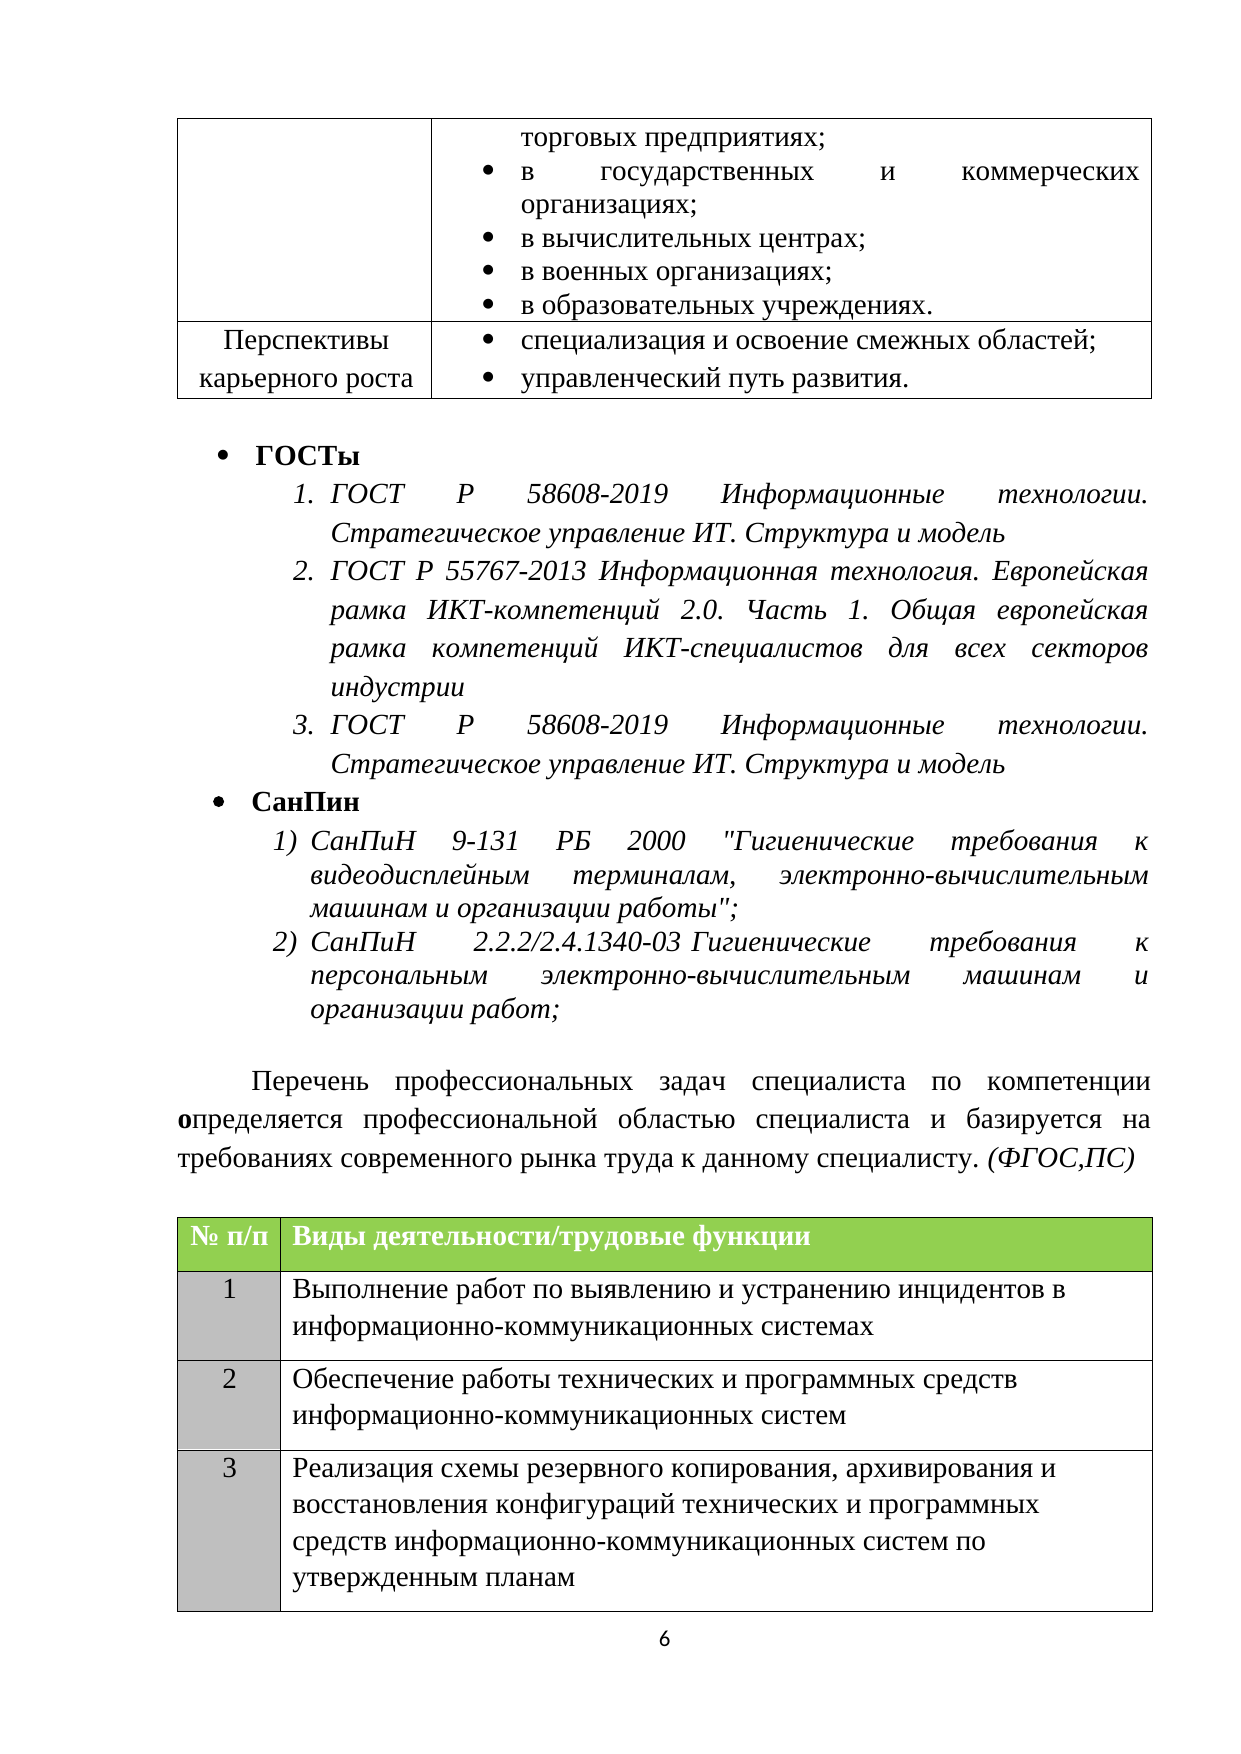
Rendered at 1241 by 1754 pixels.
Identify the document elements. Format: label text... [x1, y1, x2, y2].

table_cell 1 [178, 1272, 280, 1360]
list ГОСТы [218, 438, 1152, 471]
list СанПин [213, 784, 1152, 818]
table_cell 2 [178, 1361, 280, 1449]
table_cell Перспективы карьерного роста [178, 322, 431, 398]
list ГОСТ Р 58608-2019 Информационные технологии. Стратегическое управление ИТ. Структура и модель [293, 707, 1152, 779]
table_header Виды деятельности/трудовые функции [281, 1218, 1152, 1271]
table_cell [432, 119, 1151, 321]
list СанПиН 2.2.2/2.4.1340-03 Гигиенические требования к персональным электронно-вычислительным машинам и организации работ; [273, 924, 1152, 1024]
table_cell Реализация схемы резервного копирования, архивирования и восстановления конфигураций технических и программных средств информационно-коммуникационных систем по утвержденным планам [281, 1451, 1152, 1611]
list СанПиН 9-131 РБ 2000 "Гигиенические требования к видеодисплейным терминалам, электронно-вычислительным машинам и организации работы"; [273, 823, 1152, 924]
table_header № п/п [178, 1218, 280, 1271]
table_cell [178, 119, 431, 321]
list ГОСТ Р 55767-2013 Информационная технология. Европейская рамка ИКТ-компетенций 2.0. Часть 1. Общая европейская рамка компетенций ИКТ-специалистов для всех секторов индустрии [293, 553, 1152, 702]
table_cell Выполнение работ по выявлению и устранению инцидентов в информационно-коммуникационных системах [281, 1272, 1152, 1360]
text Перечень профессиональных задач специалиста по компетенции определяется профессиональной областью специалиста и базируется на требованиях современного рынка труда к данному специалисту. (ФГОС,ПС) [177, 1063, 1152, 1174]
table_cell 3 [178, 1451, 280, 1611]
table_cell специализация и освоение смежных областей; управленческий путь развития. [432, 322, 1151, 398]
list ГОСТ Р 58608-2019 Информационные технологии. Стратегическое управление ИТ. Структура и модель [293, 476, 1152, 548]
table_cell Обеспечение работы технических и программных средств информационно-коммуникационных систем [281, 1361, 1152, 1449]
